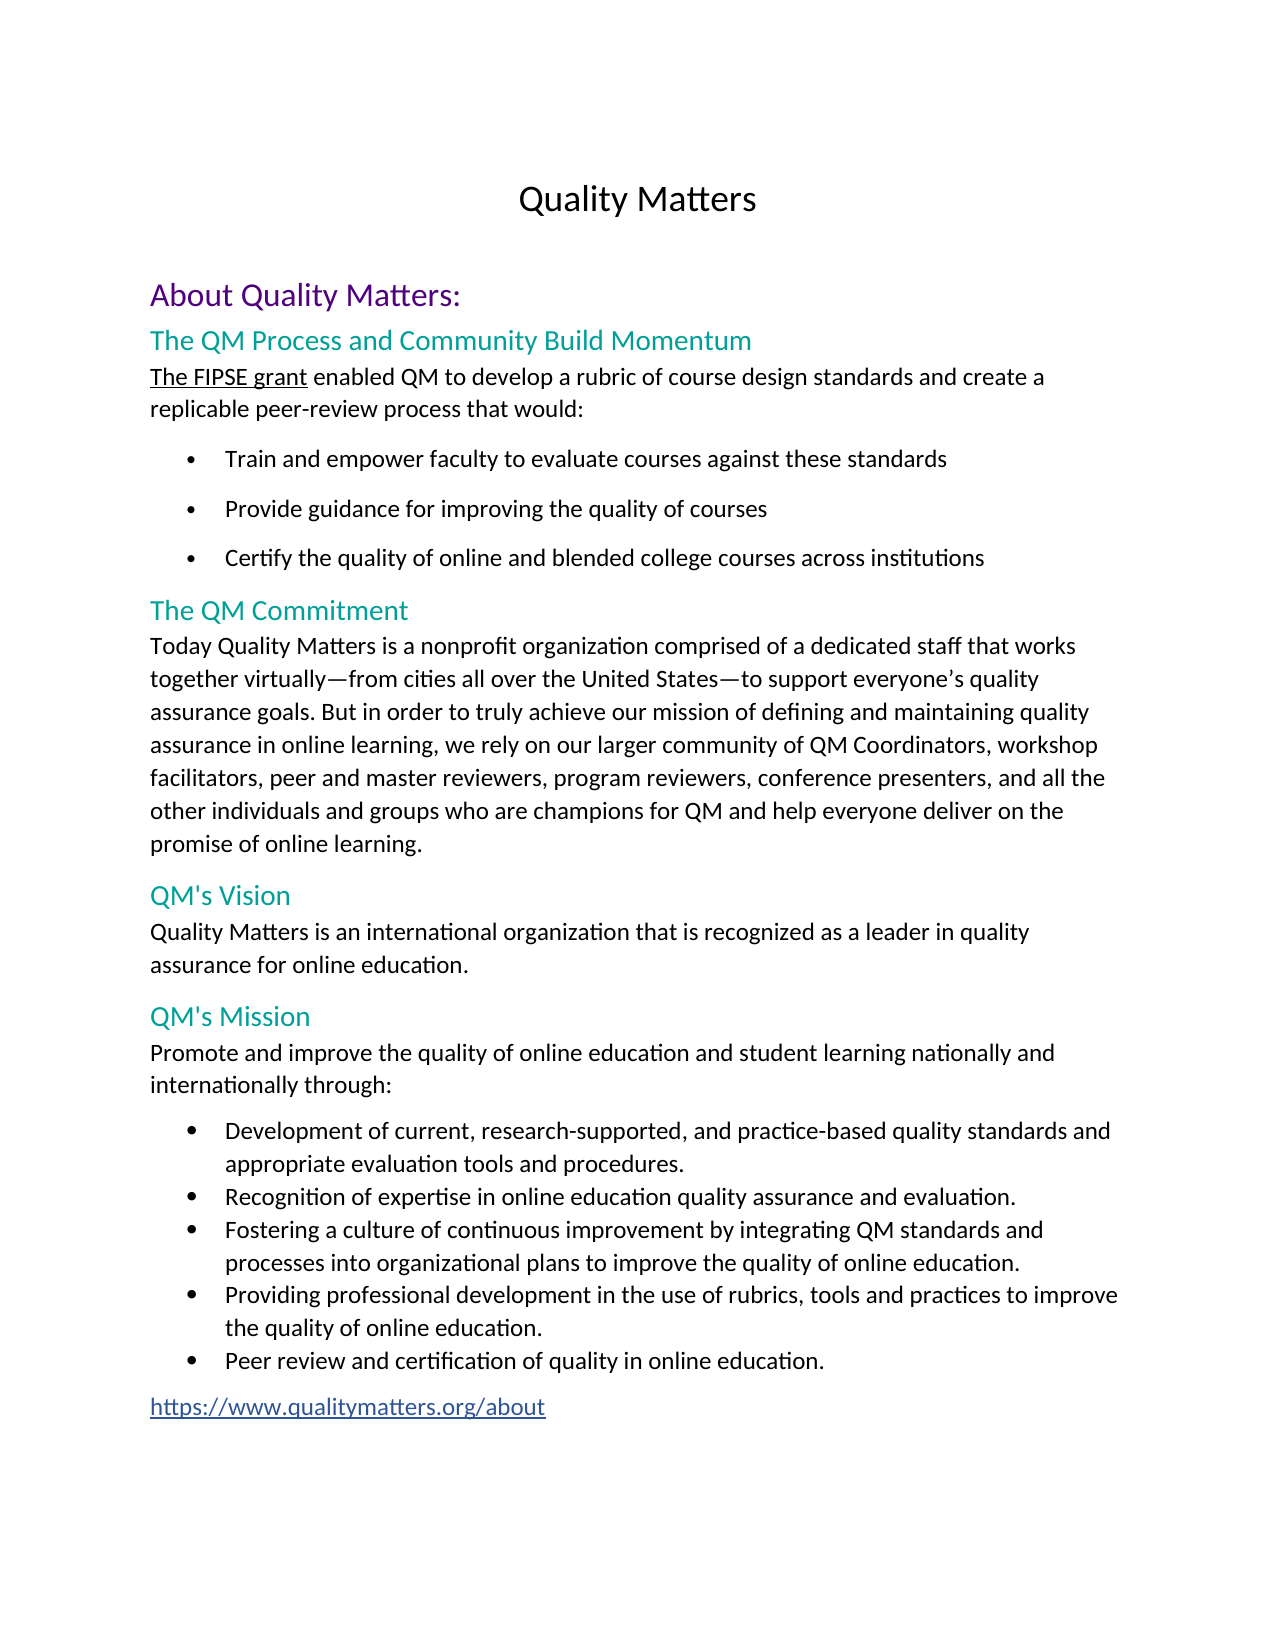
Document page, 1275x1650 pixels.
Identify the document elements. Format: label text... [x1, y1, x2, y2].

subtitle QM's Mission [150, 998, 1125, 1034]
list Train and empower faculty to evaluate courses against these standards [187, 443, 1125, 474]
subtitle About Quality Matters: [150, 274, 1125, 315]
list Certify the quality of online and blended college courses across institutions [187, 542, 1125, 573]
text The FIPSE grant enabled QM to develop a rubric of course design standards and create a replicable peer-review process that would: [150, 361, 1125, 424]
list Peer review and certification of quality in online education. [187, 1346, 1125, 1376]
text https://www.qualitymatters.org/about [150, 1391, 1125, 1421]
subtitle QM's Vision [150, 877, 1125, 913]
subtitle The QM Process and Community Build Momentum [150, 322, 1125, 358]
list Development of current, research-supported, and practice-based quality standards and appropriate evaluation tools and procedures. [187, 1115, 1125, 1178]
list Recognition of expertise in online education quality assurance and evaluation. [187, 1181, 1125, 1211]
text Promote and improve the quality of online education and student learning nationally and internationally through: [150, 1037, 1125, 1100]
text Quality Matters is an international organization that is recognized as a leader in quality assurance for online education. [150, 916, 1125, 979]
subtitle The QM Commitment [150, 592, 1125, 627]
text Today Quality Matters is a nonprofit organization comprised of a dedicated staff that works together virtually—from cities all over the United States—to support everyone’s quality assurance goals. But in order to truly achieve our mission of defining and maintaining quality assurance in online learning, we rely on our larger community of QM Coordinators, workshop facilitators, peer and master reviewers, program reviewers, conference presenters, and all the other individuals and groups who are champions for QM and help everyone deliver on the promise of online learning. [150, 630, 1125, 858]
subtitle Quality Matters [150, 175, 1125, 221]
list Provide guidance for improving the quality of courses [187, 493, 1125, 523]
list Providing professional development in the use of rubrics, tools and practices to improve the quality of online education. [187, 1280, 1125, 1343]
list Fostering a culture of continuous improvement by integrating QM standards and processes into organizational plans to improve the quality of online education. [187, 1214, 1125, 1277]
